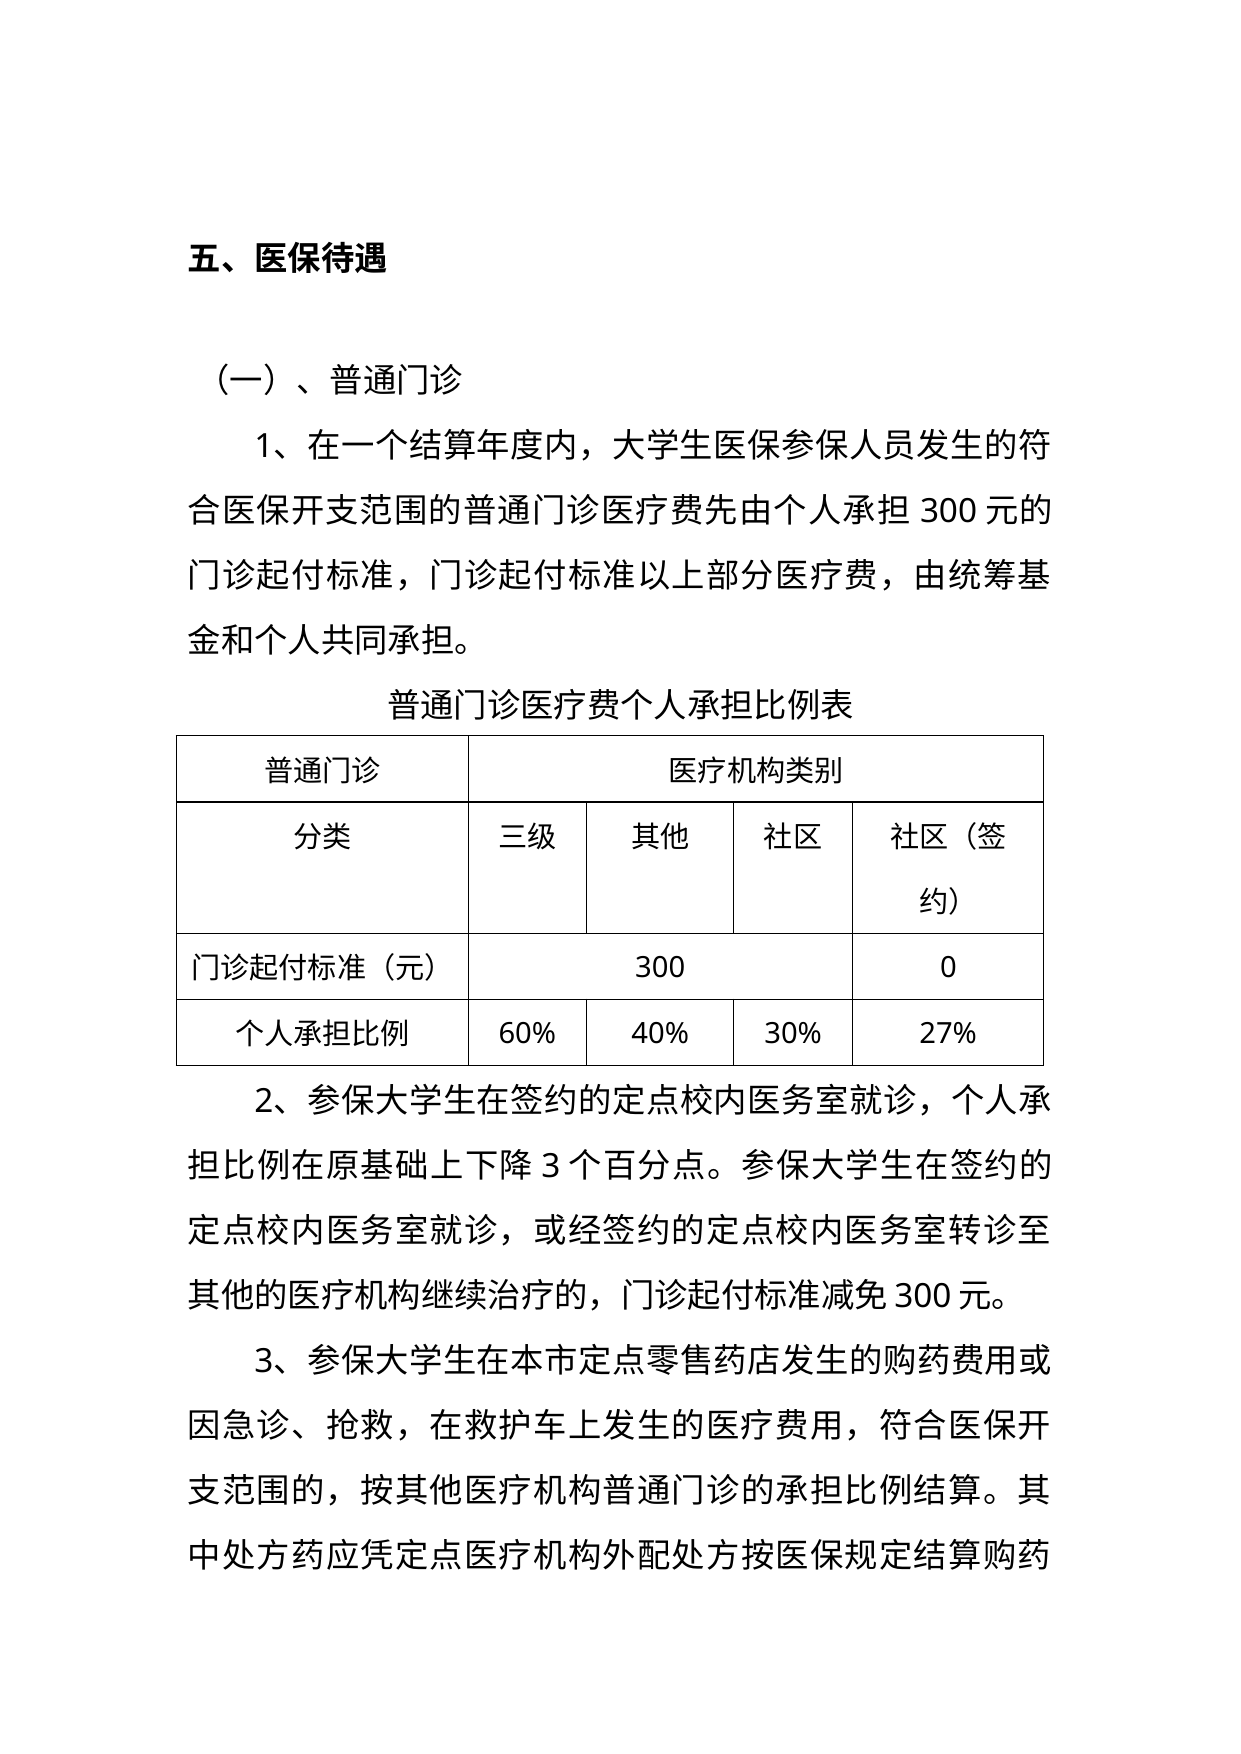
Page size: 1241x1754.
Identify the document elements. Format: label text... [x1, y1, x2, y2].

text 普通门诊医疗费个人承担比例表 [187, 670, 1053, 735]
table_cell 社区 [734, 803, 852, 932]
table_cell 0 [853, 934, 1043, 998]
table_header 普通门诊 [177, 736, 468, 801]
table_cell 30% [734, 1000, 852, 1064]
table_cell 分类 [177, 803, 468, 932]
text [187, 1326, 1053, 1586]
table_cell 60% [469, 1000, 586, 1064]
text 1、在一个结算年度内，大学生医保参保人员发生的符合医保开支范围的普通门诊医疗费先由个人承担300元的门诊起付标准，门诊起付标准以上部分医疗费，由统筹基金和个人共同承担。 [187, 410, 1053, 670]
table_cell 三级 [469, 803, 586, 932]
table_cell 300 [469, 934, 852, 998]
table_cell 个人承担比例 [177, 1000, 468, 1064]
table_cell 其他 [587, 803, 733, 932]
text 2、参保大学生在签约的定点校内医务室就诊，个人承担比例在原基础上下降3个百分点。参保大学生在签约的定点校内医务室就诊，或经签约的定点校内医务室转诊至其他的医疗机构继续治疗的，门诊起付标准减免300元。 [187, 1066, 1053, 1326]
table_cell 社区（签约） [853, 803, 1043, 932]
text （一）、普通门诊 [187, 345, 1053, 410]
table_cell 27% [853, 1000, 1043, 1064]
table_cell 门诊起付标准（元） [177, 934, 468, 998]
table_header 医疗机构类别 [469, 736, 1043, 801]
table_cell 40% [587, 1000, 733, 1064]
subtitle 五、医保待遇 [187, 224, 1053, 289]
